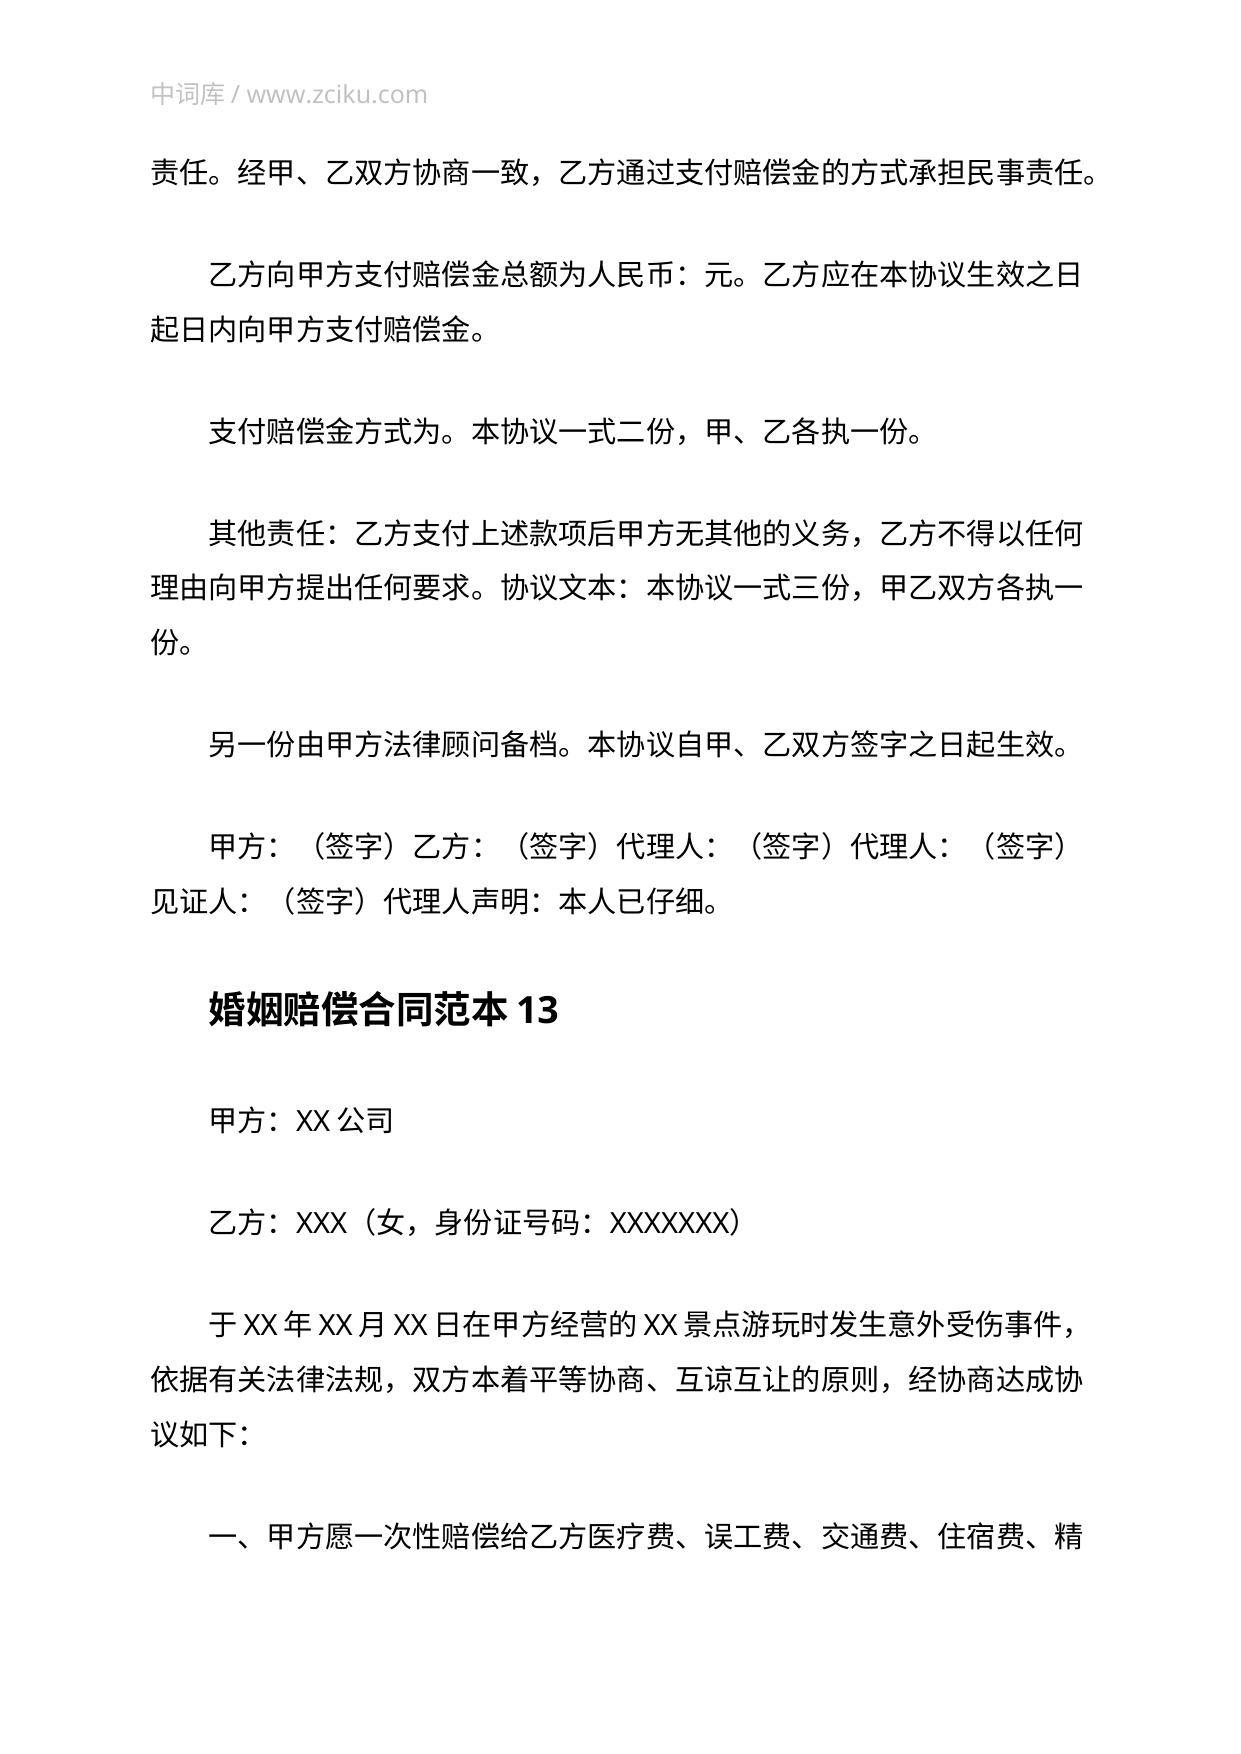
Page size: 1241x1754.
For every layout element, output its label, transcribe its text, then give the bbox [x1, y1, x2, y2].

text 另一份由甲方法律顾问备档。本协议自甲、乙双方签字之日起生效。 [150, 722, 1090, 764]
text 支付赔偿金方式为。本协议一式二份，甲、乙各执一份。 [150, 408, 1090, 451]
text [150, 150, 1090, 192]
text 甲方：（签字）乙方：（签字）代理人：（签字）代理人：（签字）见证人：（签字）代理人声明：本人已仔细。 [150, 823, 1090, 921]
text 于XX年XX月XX日在甲方经营的XX景点游玩时发生意外受伤事件，依据有关法律法规，双方本着平等协商、互谅互让的原则，经协商达成协议如下： [150, 1302, 1090, 1454]
text 甲方：XX公司 [150, 1098, 1090, 1140]
text 乙方向甲方支付赔偿金总额为人民币：元。乙方应在本协议生效之日起日内向甲方支付赔偿金。 [150, 252, 1090, 349]
text 婚姻赔偿合同范本13 [150, 980, 1090, 1035]
text 乙方：XXX（女，身份证号码：XXXXXXX） [150, 1200, 1090, 1242]
text 其他责任：乙方支付上述款项后甲方无其他的义务，乙方不得以任何理由向甲方提出任何要求。协议文本：本协议一式三份，甲乙双方各执一份。 [150, 510, 1090, 662]
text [150, 1513, 1090, 1556]
